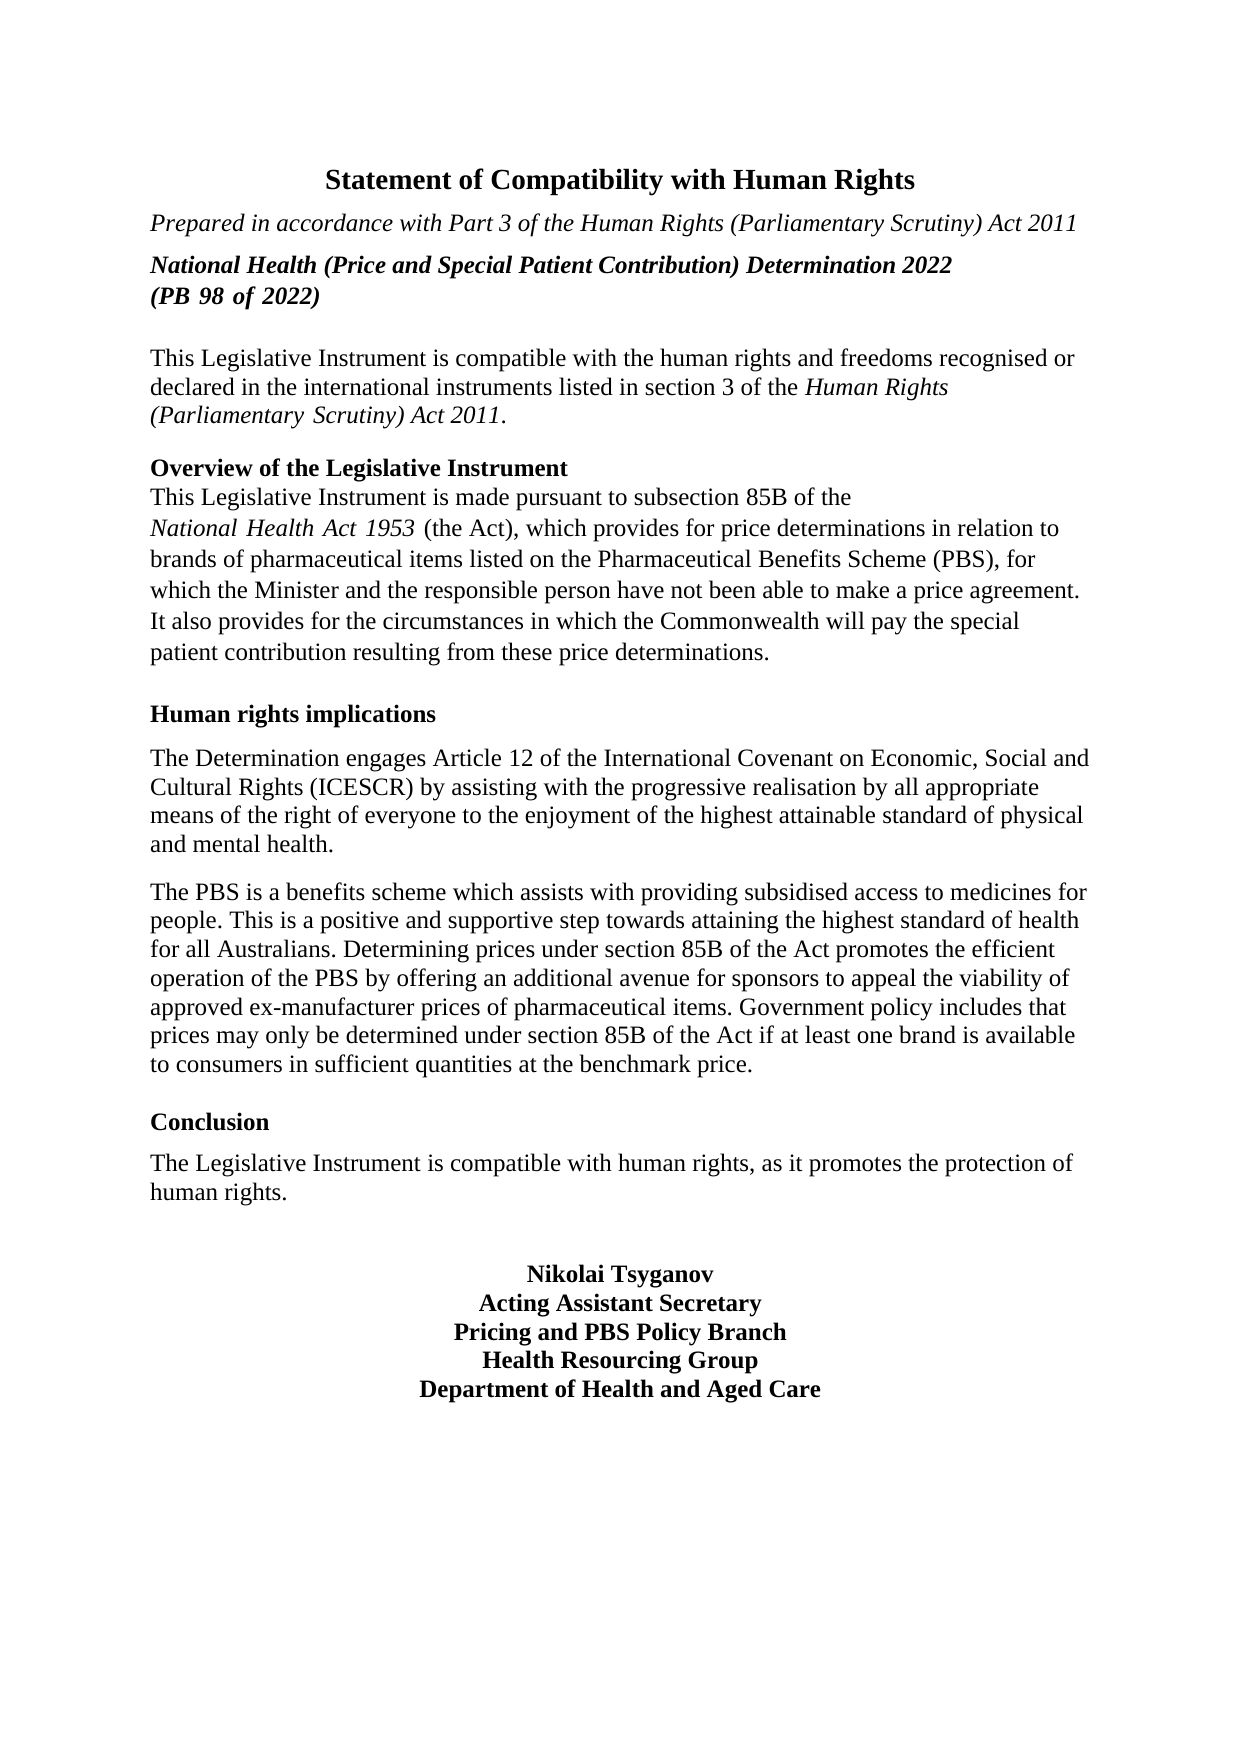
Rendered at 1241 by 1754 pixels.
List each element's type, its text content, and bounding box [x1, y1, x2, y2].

text Department of Health and Aged Care [150, 1374, 1090, 1403]
text This Legislative Instrument is compatible with the human rights and freedoms recognised or declared in the international instruments listed in section 3 of the Human Rights (Parliamentary Scrutiny) Act 2011. [150, 343, 1090, 429]
text Pricing and PBS Policy Branch [150, 1317, 1090, 1345]
text Acting Assistant Secretary [150, 1288, 1090, 1317]
text Overview of the Legislative Instrument [150, 453, 1090, 482]
text The Legislative Instrument is compatible with human rights, as it promotes the protection of human rights. [150, 1148, 1090, 1205]
text This Legislative Instrument is made pursuant to subsection 85B of the National Health Act 1953 (the Act), which provides for price determinations in relation to brands of pharmaceutical items listed on the Pharmaceutical Benefits Scheme (PBS), for which the Minister and the responsible person have not been able to make a price agreement. It also provides for the circumstances in which the Commonwealth will pay the special patient contribution resulting from these price determinations. [150, 482, 1090, 666]
text Health Resourcing Group [150, 1345, 1090, 1374]
text Nikolai Tsyganov [150, 1259, 1090, 1288]
text The PBS is a benefits scheme which assists with providing subsidised access to medicines for people. This is a positive and supportive step towards attaining the highest standard of health for all Australians. Determining prices under section 85B of the Act promotes the efficient operation of the PBS by offering an additional avenue for sponsors to appeal the viability of approved ex-manufacturer prices of pharmaceutical items. Government policy includes that prices may only be determined under section 85B of the Act if at least one brand is available to consumers in sufficient quantities at the benchmark price. [150, 877, 1090, 1078]
text Statement of Compatibility with Human Rights [150, 162, 1090, 196]
text The Determination engages Article 12 of the International Covenant on Economic, Social and Cultural Rights (ICESCR) by assisting with the progressive realisation by all appropriate means of the right of everyone to the enjoyment of the highest attainable standard of physical and mental health. [150, 743, 1090, 858]
text Conclusion [150, 1107, 1090, 1135]
text National Health (Price and Special Patient Contribution) Determination 2022 (PB 98 of 2022) [150, 250, 1090, 309]
text Human rights implications [150, 699, 1090, 728]
text Prepared in accordance with Part 3 of the Human Rights (Parliamentary Scrutiny) Act 2011 [150, 208, 1090, 237]
